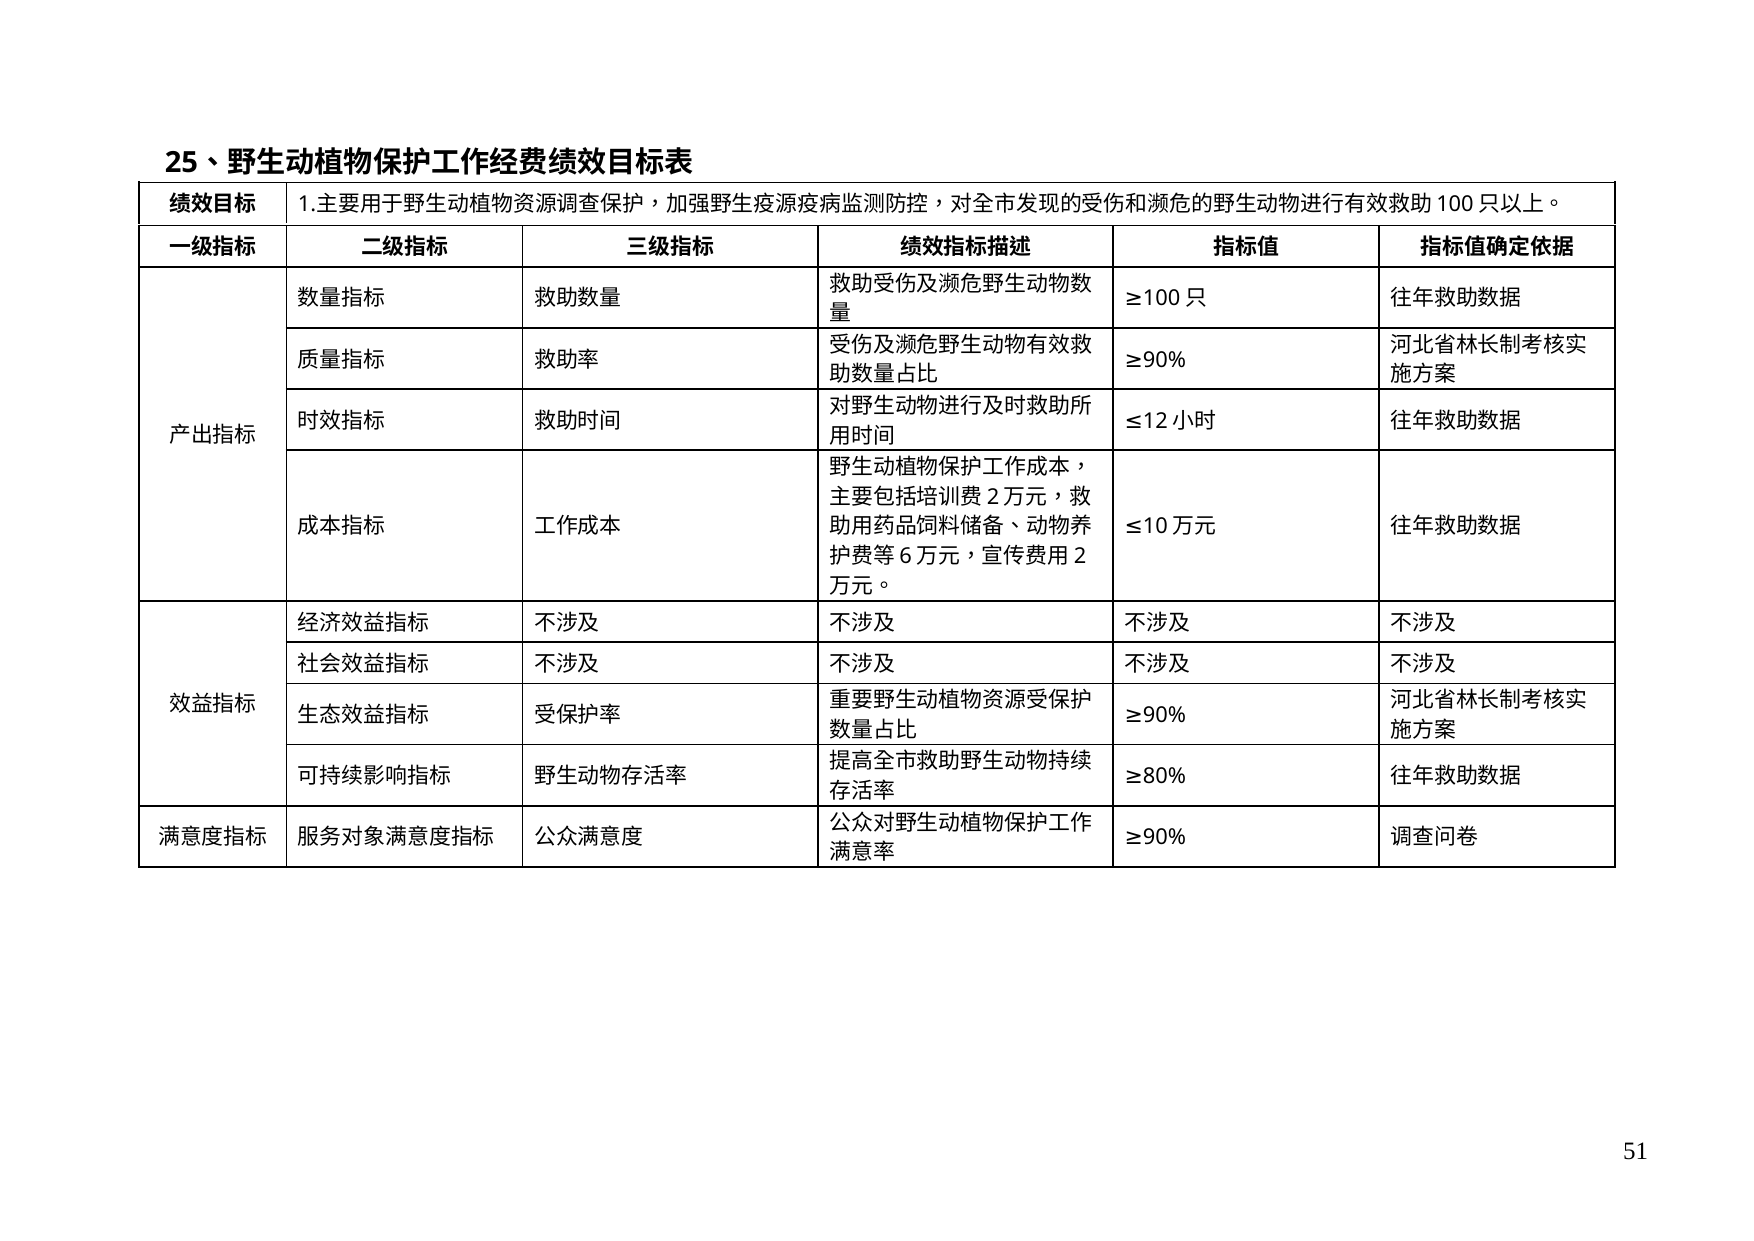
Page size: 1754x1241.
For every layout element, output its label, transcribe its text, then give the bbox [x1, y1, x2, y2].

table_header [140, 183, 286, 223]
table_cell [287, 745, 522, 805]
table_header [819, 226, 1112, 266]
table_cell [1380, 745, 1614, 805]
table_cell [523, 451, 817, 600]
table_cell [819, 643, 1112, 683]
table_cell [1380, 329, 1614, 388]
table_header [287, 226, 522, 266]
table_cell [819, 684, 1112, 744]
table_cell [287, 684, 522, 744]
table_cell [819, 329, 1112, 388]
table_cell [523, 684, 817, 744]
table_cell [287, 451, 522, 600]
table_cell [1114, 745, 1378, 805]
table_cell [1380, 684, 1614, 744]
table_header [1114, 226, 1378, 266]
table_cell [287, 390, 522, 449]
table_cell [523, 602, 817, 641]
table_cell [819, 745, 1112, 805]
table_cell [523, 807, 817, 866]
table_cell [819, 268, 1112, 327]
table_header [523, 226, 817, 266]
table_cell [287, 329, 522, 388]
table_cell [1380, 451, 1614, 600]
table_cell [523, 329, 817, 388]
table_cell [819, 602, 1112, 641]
text 25、野生动植物保护工作经费绩效目标表 [106, 142, 1648, 181]
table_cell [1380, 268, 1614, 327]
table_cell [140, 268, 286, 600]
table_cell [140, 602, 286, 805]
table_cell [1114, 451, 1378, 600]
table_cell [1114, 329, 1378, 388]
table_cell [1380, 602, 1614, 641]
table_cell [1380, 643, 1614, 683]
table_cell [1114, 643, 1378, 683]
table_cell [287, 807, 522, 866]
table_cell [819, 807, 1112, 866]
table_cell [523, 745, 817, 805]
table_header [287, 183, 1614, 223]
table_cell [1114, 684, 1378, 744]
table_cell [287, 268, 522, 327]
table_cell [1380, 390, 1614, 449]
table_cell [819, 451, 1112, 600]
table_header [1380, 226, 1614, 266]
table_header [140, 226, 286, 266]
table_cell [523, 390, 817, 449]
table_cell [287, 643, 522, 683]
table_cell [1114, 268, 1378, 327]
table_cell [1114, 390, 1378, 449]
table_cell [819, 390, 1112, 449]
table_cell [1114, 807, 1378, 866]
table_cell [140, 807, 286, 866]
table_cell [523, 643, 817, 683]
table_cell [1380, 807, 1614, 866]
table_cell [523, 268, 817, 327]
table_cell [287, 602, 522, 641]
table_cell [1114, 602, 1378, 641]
